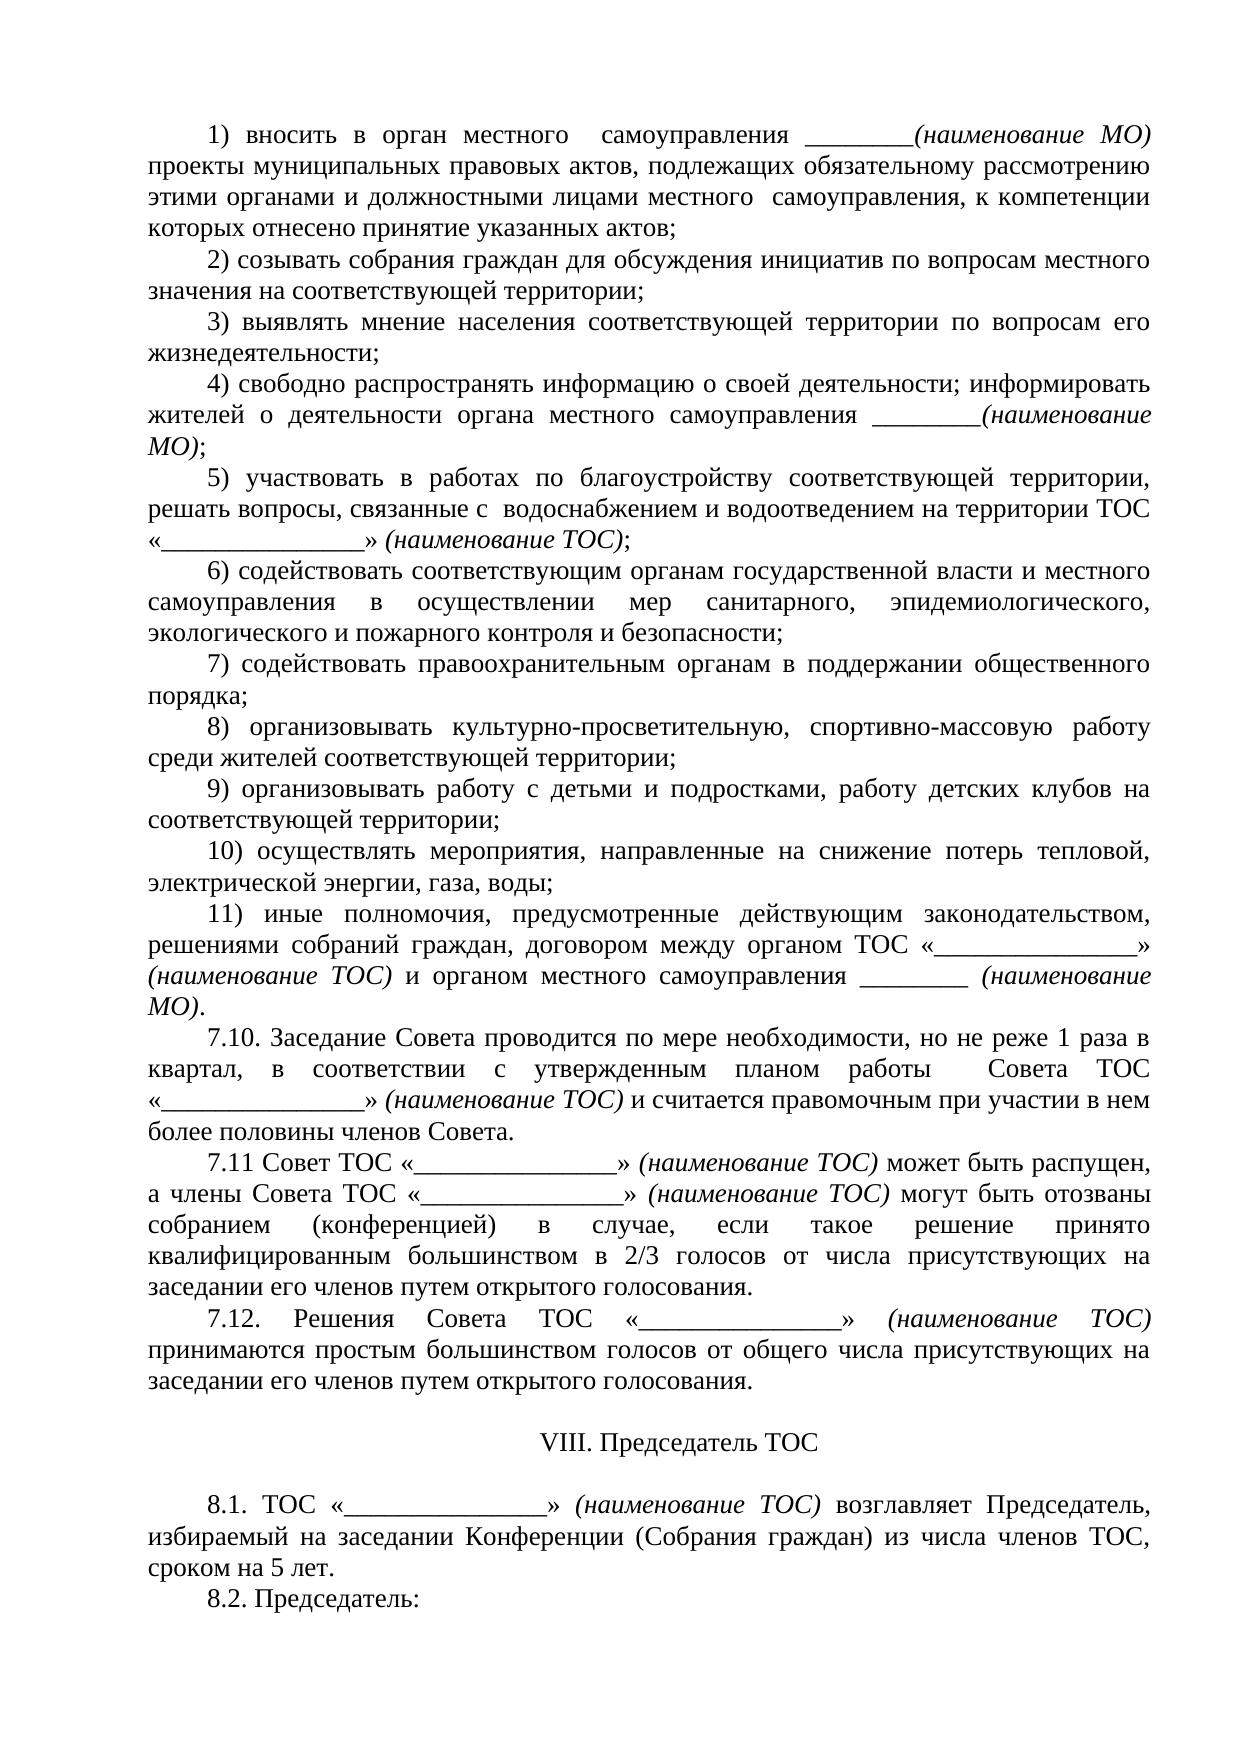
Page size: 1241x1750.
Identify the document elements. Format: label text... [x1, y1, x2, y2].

text 5) участвовать в работах по благоустройству соответствующей территории, решать вопросы, связанные с водоснабжением и водоотведением на территории ТОС «_______________» (наименование ТОС); [148, 461, 1152, 554]
text 10) осуществлять мероприятия, направленные на снижение потерь тепловой, электрической энергии, газа, воды; [148, 834, 1152, 897]
text 8.1. ТОС «_______________» (наименование ТОС) возглавляет Председатель, избираемый на заседании Конференции (Собрания граждан) из числа членов ТОС, сроком на 5 лет. [148, 1488, 1152, 1582]
text 6) содействовать соответствующим органам государственной власти и местного самоуправления в осуществлении мер санитарного, эпидемиологического, экологического и пожарного контроля и безопасности; [148, 554, 1152, 648]
text 7.12. Решения Совета ТОС «_______________» (наименование ТОС) принимаются простым большинством голосов от общего числа присутствующих на заседании его членов путем открытого голосования. [148, 1302, 1152, 1395]
text 1) вносить в орган местного самоуправления ________(наименование МО) проекты муниципальных правовых актов, подлежащих обязательному рассмотрению этими органами и должностными лицами местного самоуправления, к компетенции которых отнесено принятие указанных актов; [148, 118, 1152, 243]
text VIII. Председатель ТОС [148, 1426, 1152, 1457]
text 7) содействовать правоохранительным органам в поддержании общественного порядка; [148, 648, 1152, 710]
text 11) иные полномочия, предусмотренные действующим законодательством, решениями собраний граждан, договором между органом ТОС «_______________» (наименование ТОС) и органом местного самоуправления ________ (наименование МО). [148, 897, 1152, 1021]
text 7.10. Заседание Совета проводится по мере необходимости, но не реже 1 раза в квартал, в соответствии с утвержденным планом работы Совета ТОС «_______________» (наименование ТОС) и считается правомочным при участии в нем более половины членов Совета. [148, 1021, 1152, 1146]
text 9) организовывать работу с детьми и подростками, работу детских клубов на соответствующей территории; [148, 772, 1152, 834]
text 4) свободно распространять информацию о своей деятельности; информировать жителей о деятельности органа местного самоуправления ________(наименование МО); [148, 367, 1152, 461]
text 7.11 Совет ТОС «_______________» (наименование ТОС) может быть распущен, а члены Совета ТОС «_______________» (наименование ТОС) могут быть отозваны собранием (конференцией) в случае, если такое решение принято квалифицированным большинством в 2/3 голосов от числа присутствующих на заседании его членов путем открытого голосования. [148, 1146, 1152, 1302]
text 8.2. Председатель: [148, 1582, 1152, 1613]
text 3) выявлять мнение населения соответствующей территории по вопросам его жизнедеятельности; [148, 305, 1152, 367]
text 2) созывать собрания граждан для обсуждения инициатив по вопросам местного значения на соответствующей территории; [148, 243, 1152, 305]
text 8) организовывать культурно-просветительную, спортивно-массовую работу среди жителей соответствующей территории; [148, 710, 1152, 772]
